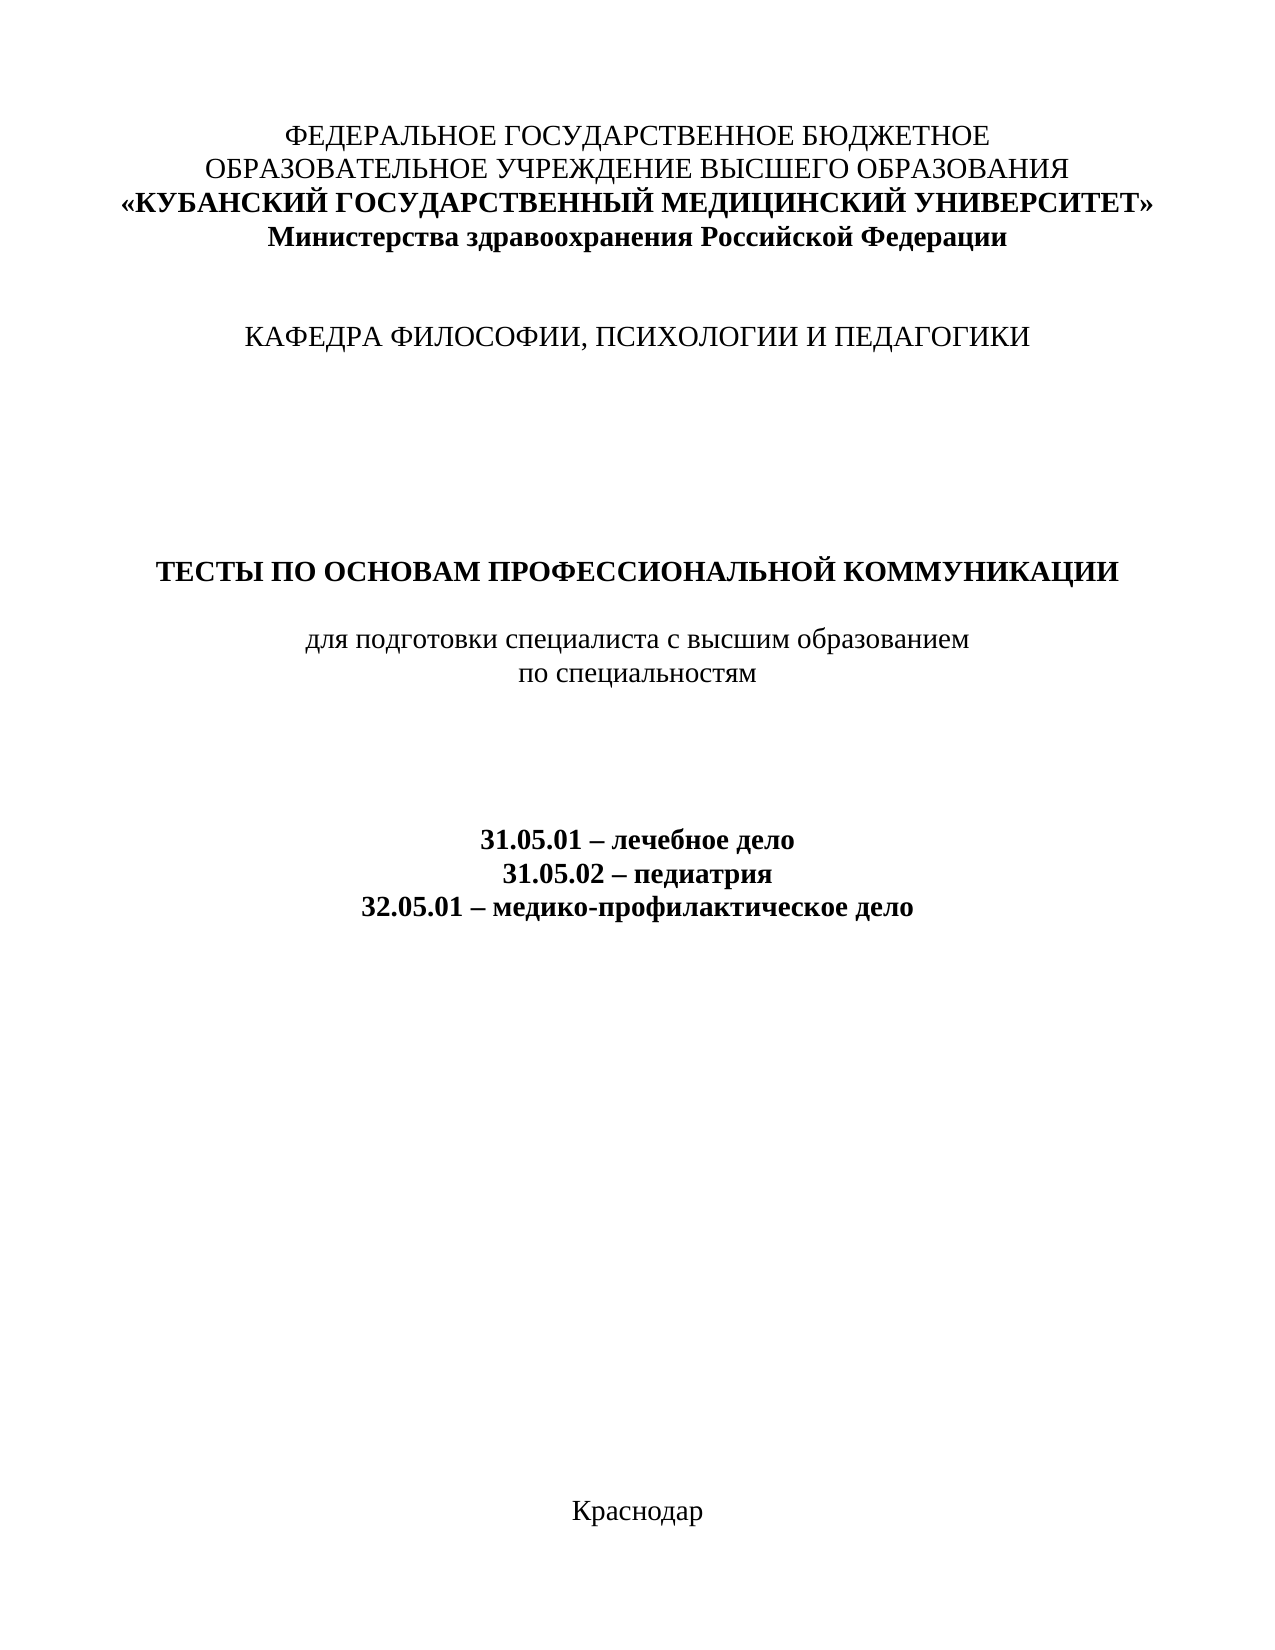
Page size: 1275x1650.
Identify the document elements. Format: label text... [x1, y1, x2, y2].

subtitle Краснодар [118, 1493, 1157, 1527]
text ТЕСТЫ ПО ОСНОВАМ ПРОФЕССИОНАЛЬНОЙ КОММУНИКАЦИИ [118, 554, 1157, 588]
text 31.05.01 – лечебное дело [118, 822, 1157, 856]
text ФЕДЕРАЛЬНОЕ государственное БЮДЖЕТНОЕ [118, 118, 1157, 152]
text Кафедра философии, психологии и педагогики [118, 319, 1157, 353]
text 32.05.01 – медико-профилактическое дело [118, 889, 1157, 923]
text «КУБАНСКИЙ ГОСУДАРСТВЕННЫЙ МЕДИЦИНСКИЙ УНИВЕРСИТЕТ» [118, 185, 1157, 219]
text для подготовки специалиста с высшим образованием [118, 621, 1157, 655]
text Министерства здравоохранения Российской Федерации [118, 219, 1157, 252]
text по специальностям [118, 655, 1157, 688]
text образовательное учреждение высшего образования [118, 152, 1157, 185]
text 31.05.02 – педиатрия [118, 856, 1157, 889]
